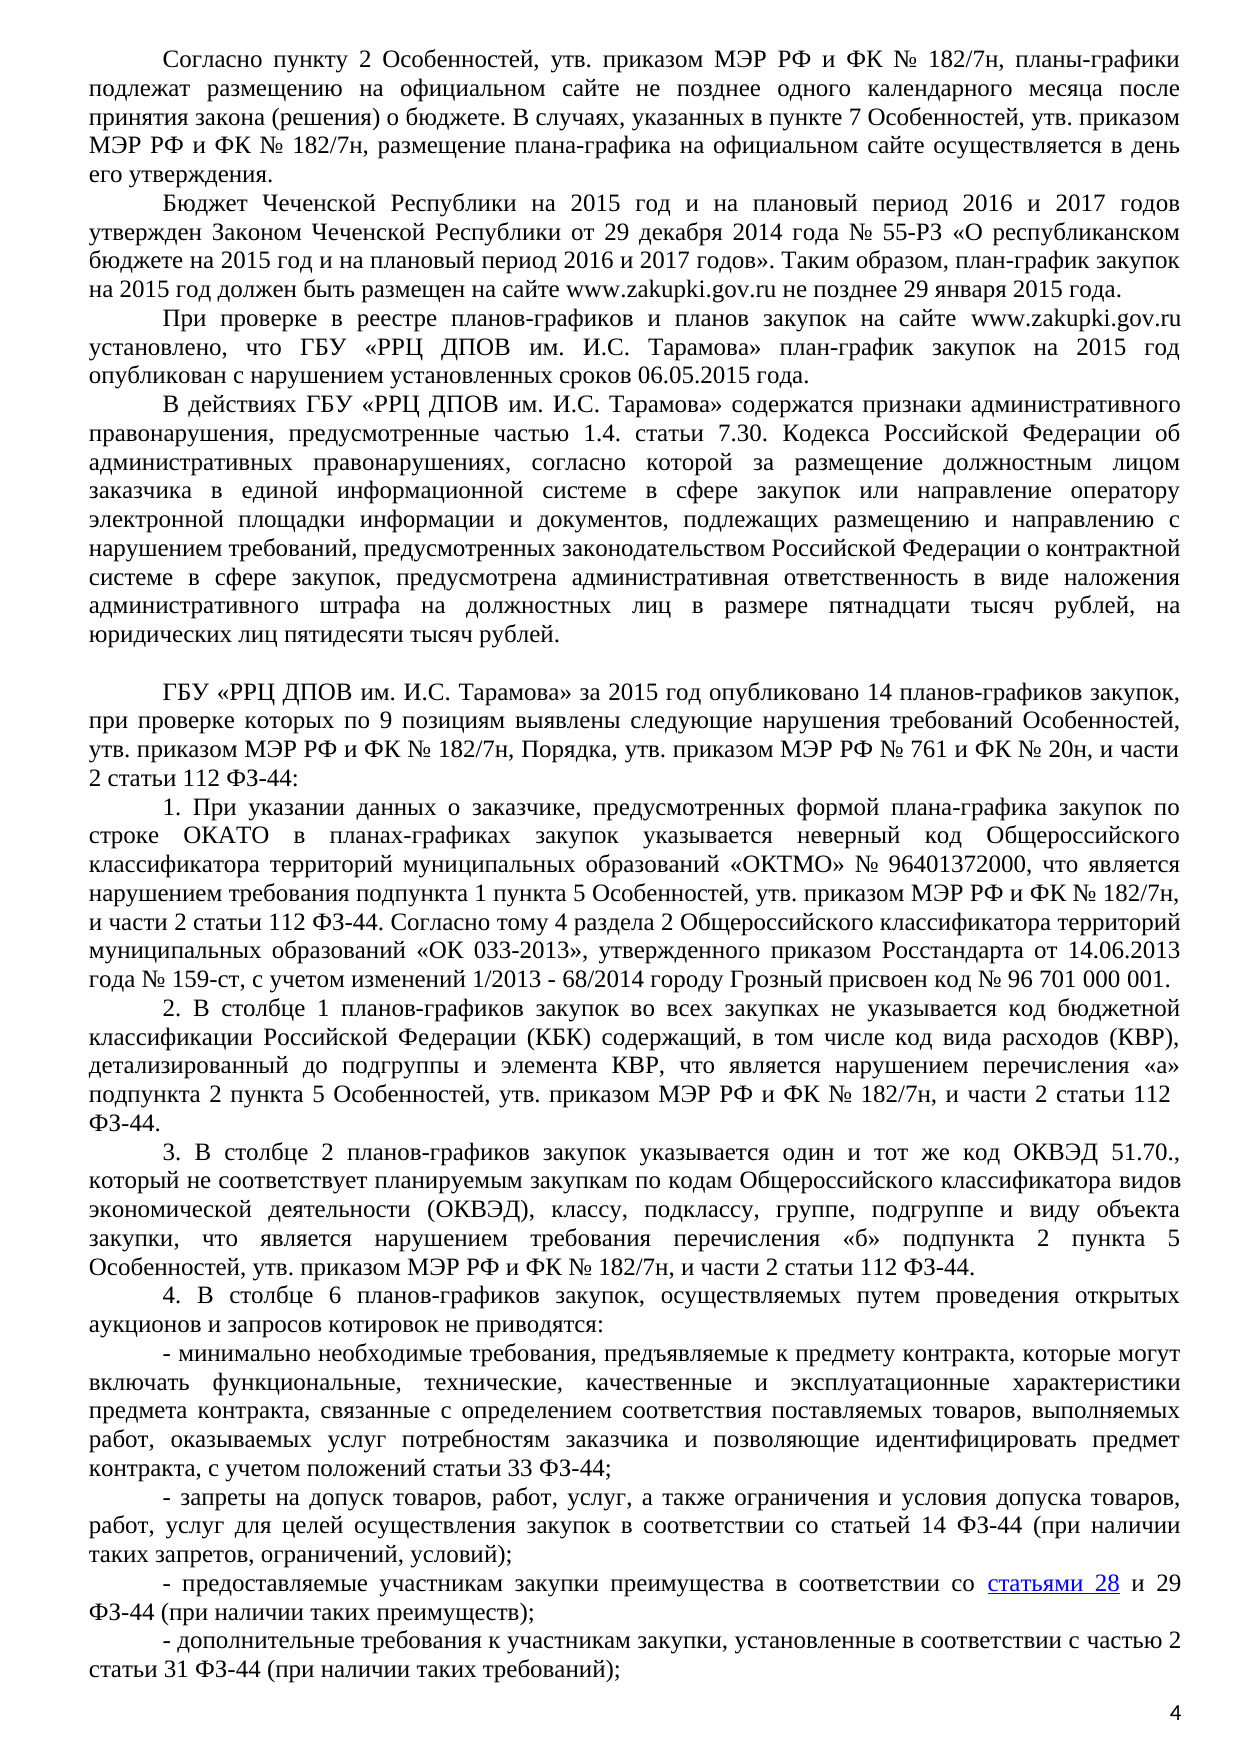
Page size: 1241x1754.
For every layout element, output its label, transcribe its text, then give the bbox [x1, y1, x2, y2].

text 4. В столбце 6 планов-графиков закупок, осуществляемых путем проведения открытых аукционов и запросов котировок не приводятся: [89, 1281, 1181, 1338]
text - предоставляемые участникам закупки преимущества в соответствии со статьями 28 и 29 ФЗ-44 (при наличии таких преимуществ); [89, 1568, 1181, 1626]
text - запреты на допуск товаров, работ, услуг, а также ограничения и условия допуска товаров, работ, услуг для целей осуществления закупок в соответствии со статьей 14 ФЗ-44 (при наличии таких запретов, ограничений, условий); [89, 1482, 1181, 1568]
text 3. В столбце 2 планов-графиков закупок указывается один и тот же код ОКВЭД 51.70., который не соответствует планируемым закупкам по кодам Общероссийского классификатора видов экономической деятельности (ОКВЭД), классу, подклассу, группе, подгруппе и виду объекта закупки, что является нарушением требования перечисления «б» подпункта 2 пункта 5 Особенностей, утв. приказом МЭР РФ и ФК № 182/7н, и части 2 статьи 112 ФЗ-44. [89, 1137, 1181, 1281]
text В действиях ГБУ «РРЦ ДПОВ им. И.С. Тарамова» содержатся признаки административного правонарушения, предусмотренные частью 1.4. статьи 7.30. Кодекса Российской Федерации об административных правонарушениях, согласно которой за размещение должностным лицом заказчика в единой информационной системе в сфере закупок или направление оператору электронной площадки информации и документов, подлежащих размещению и направлению с нарушением требований, предусмотренных законодательством Российской Федерации о контрактной системе в сфере закупок, предусмотрена административная ответственность в виде наложения административного штрафа на должностных лиц в размере пятнадцати тысяч рублей, на юридических лиц пятидесяти тысяч рублей. [89, 389, 1181, 648]
text - дополнительные требования к участникам закупки, установленные в соответствии с частью 2 статьи 31 ФЗ-44 (при наличии таких требований); [89, 1626, 1181, 1683]
text - минимально необходимые требования, предъявляемые к предмету контракта, которые могут включать функциональные, технические, качественные и эксплуатационные характеристики предмета контракта, связанные с определением соответствия поставляемых товаров, выполняемых работ, оказываемых услуг потребностям заказчика и позволяющие идентифицировать предмет контракта, с учетом положений статьи 33 ФЗ-44; [89, 1338, 1181, 1482]
text ГБУ «РРЦ ДПОВ им. И.С. Тарамова» за 2015 год опубликовано 14 планов-графиков закупок, при проверке которых по 9 позициям выявлены следующие нарушения требований Особенностей, утв. приказом МЭР РФ и ФК № 182/7н, Порядка, утв. приказом МЭР РФ № 761 и ФК № 20н, и части 2 статьи 112 ФЗ-44: [89, 677, 1181, 792]
text 2. В столбце 1 планов-графиков закупок во всех закупках не указывается код бюджетной классификации Российской Федерации (КБК) содержащий, в том числе код вида расходов (КВР), детализированный до подгруппы и элемента КВР, что является нарушением перечисления «а» подпункта 2 пункта 5 Особенностей, утв. приказом МЭР РФ и ФК № 182/7н, и части 2 статьи 112 ФЗ-44. [89, 993, 1181, 1137]
text При проверке в реестре планов-графиков и планов закупок на сайте www.zakupki.gov.ru установлено, что ГБУ «РРЦ ДПОВ им. И.С. Тарамова» план-график закупок на 2015 год опубликован с нарушением установленных сроков 06.05.2015 года. [89, 303, 1181, 389]
text Бюджет Чеченской Республики на 2015 год и на плановый период 2016 и 2017 годов утвержден Законом Чеченской Республики от 29 декабря 2014 года № 55-РЗ «О республиканском бюджете на 2015 год и на плановый период 2016 и 2017 годов». Таким образом, план-график закупок на 2015 год должен быть размещен на сайте www.zakupki.gov.ru не позднее 29 января 2015 года. [89, 188, 1181, 303]
text 1. При указании данных о заказчике, предусмотренных формой плана-графика закупок по строке ОКАТО в планах-графиках закупок указывается неверный код Общероссийского классификатора территорий муниципальных образований «ОКТМО» № 96401372000, что является нарушением требования подпункта 1 пункта 5 Особенностей, утв. приказом МЭР РФ и ФК № 182/7н, и части 2 статьи 112 ФЗ-44. Согласно тому 4 раздела 2 Общероссийского классификатора территорий муниципальных образований «ОК 033-2013», утвержденного приказом Росстандарта от 14.06.2013 года № 159-ст, с учетом изменений 1/2013 - 68/2014 городу Грозный присвоен код № 96 701 000 001. [89, 792, 1181, 993]
text Согласно пункту 2 Особенностей, утв. приказом МЭР РФ и ФК № 182/7н, планы-графики подлежат размещению на официальном сайте не позднее одного календарного месяца после принятия закона (решения) о бюджете. В случаях, указанных в пункте 7 Особенностей, утв. приказом МЭР РФ и ФК № 182/7н, размещение плана-графика на официальном сайте осуществляется в день его утверждения. [89, 44, 1181, 188]
